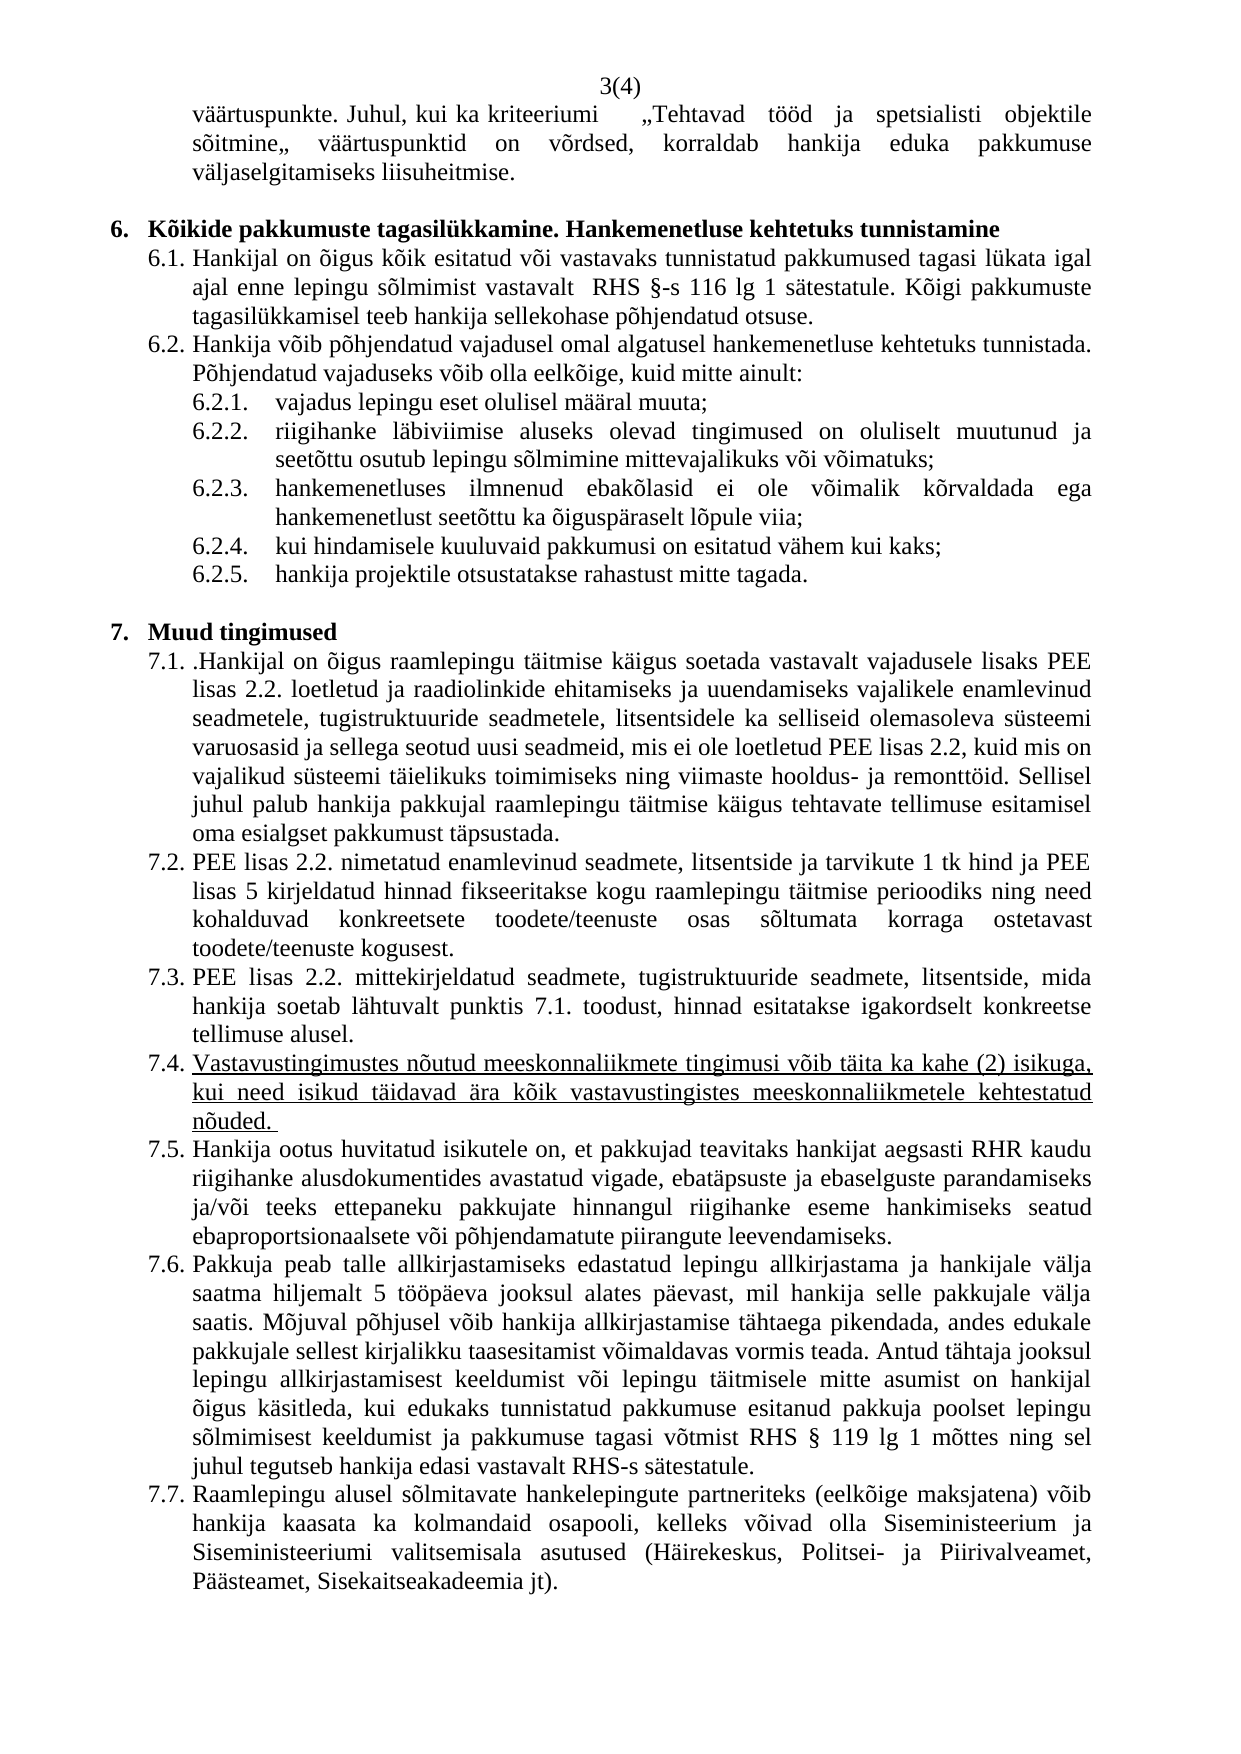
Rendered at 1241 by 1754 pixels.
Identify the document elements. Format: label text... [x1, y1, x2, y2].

text Raamlepingu alusel sõlmitavate hankelepingute partneriteks (eelkõige maksjatena) võib hankija kaasata ka kolmandaid osapooli, kelleks võivad olla Siseministeerium ja Siseministeeriumi valitsemisala asutused (Häirekeskus, Politsei- ja Piirivalveamet, Päästeamet, Sisekaitseakadeemia jt). [148, 1479, 1092, 1594]
text Hankija ootus huvitatud isikutele on, et pakkujad teavitaks hankijat aegsasti RHR kaudu riigihanke alusdokumentides avastatud vigade, ebatäpsuste ja ebaselguste parandamiseks ja/või teeks ettepaneku pakkujate hinnangul riigihanke eseme hankimiseks seatud ebaproportsionaalsete või põhjendamatute piirangute leevendamiseks. [148, 1134, 1092, 1249]
list hankija projektile otsustatakse rahastust mitte tagada. [192, 559, 1092, 588]
list hankemenetluses ilmnenud ebakõlasid ei ole võimalik kõrvaldada ega hankemenetlust seetõttu ka õiguspäraselt lõpule viia; [192, 473, 1092, 531]
text Pakkuja peab talle allkirjastamiseks edastatud lepingu allkirjastama ja hankijale välja saatma hiljemalt 5 tööpäeva jooksul alates päevast, mil hankija selle pakkujale välja saatis. Mõjuval põhjusel võib hankija allkirjastamise tähtaega pikendada, andes edukale pakkujale sellest kirjalikku taasesitamist võimaldavas vormis teada. Antud tähtaja jooksul lepingu allkirjastamisest keeldumist või lepingu täitmisele mitte asumist on hankijal õigus käsitleda, kui edukaks tunnistatud pakkumuse esitanud pakkuja poolset lepingu sõlmimisest keeldumist ja pakkumuse tagasi võtmist RHS § 119 lg 1 mõttes ning sel juhul tegutseb hankija edasi vastavalt RHS-s sätestatule. [148, 1249, 1092, 1479]
text .Hankijal on õigus raamlepingu täitmise käigus soetada vastavalt vajadusele lisaks PEE lisas 2.2. loetletud ja raadiolinkide ehitamiseks ja uuendamiseks vajalikele enamlevinud seadmetele, tugistruktuuride seadmetele, litsentsidele ka selliseid olemasoleva süsteemi varuosasid ja sellega seotud uusi seadmeid, mis ei ole loetletud PEE lisas 2.2, kuid mis on vajalikud süsteemi täielikuks toimimiseks ning viimaste hooldus- ja remonttöid. Sellisel juhul palub hankija pakkujal raamlepingu täitmise käigus tehtavate tellimuse esitamisel oma esialgset pakkumust täpsustada. [148, 646, 1092, 847]
text PEE lisas 2.2. mittekirjeldatud seadmete, tugistruktuuride seadmete, litsentside, mida hankija soetab lähtuvalt punktis 7.1. toodust, hinnad esitatakse igakordselt konkreetse tellimuse alusel. [148, 962, 1092, 1048]
text Hankijal on õigus kõik esitatud või vastavaks tunnistatud pakkumused tagasi lükata igal ajal enne lepingu sõlmimist vastavalt RHS §-s 116 lg 1 sätestatule. Kõigi pakkumuste tagasilükkamisel teeb hankija sellekohase põhjendatud otsuse. [148, 243, 1092, 329]
list riigihanke läbiviimise aluseks olevad tingimused on oluliselt muutunud ja seetõttu osutub lepingu sõlmimine mittevajalikuks või võimatuks; [192, 416, 1092, 473]
list vajadus lepingu eset olulisel määral muuta; [192, 387, 358, 416]
text Vastavustingimustes nõutud meeskonnaliikmete tingimusi võib täita ka kahe (2) isikuga, kui need isikud täidavad ära kõik vastavustingistes meeskonnaliikmetele kehtestatud nõuded. [148, 1048, 1092, 1134]
list kui hindamisele kuuluvaid pakkumusi on esitatud vähem kui kaks; [192, 531, 1092, 559]
list vajadus lepingu eset olulisel määral muuta; [439, 387, 1092, 416]
text PEE lisas 2.2. nimetatud enamlevinud seadmete, litsentside ja tarvikute 1 tk hind ja PEE lisas 5 kirjeldatud hinnad fikseeritakse kogu raamlepingu täitmise perioodiks ning need kohalduvad konkreetsete toodete/teenuste osas sõltumata korraga ostetavast toodete/teenuste kogusest. [148, 847, 1092, 962]
text Kõikide pakkumuste tagasilükkamine. Hankemenetluse kehtetuks tunnistamine [110, 214, 1092, 243]
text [148, 99, 1092, 186]
text Muud tingimused [110, 617, 1092, 646]
text Hankija võib põhjendatud vajadusel omal algatusel hankemenetluse kehtetuks tunnistada. Põhjendatud vajaduseks võib olla eelkõige, kuid mitte ainult: [148, 329, 1092, 387]
